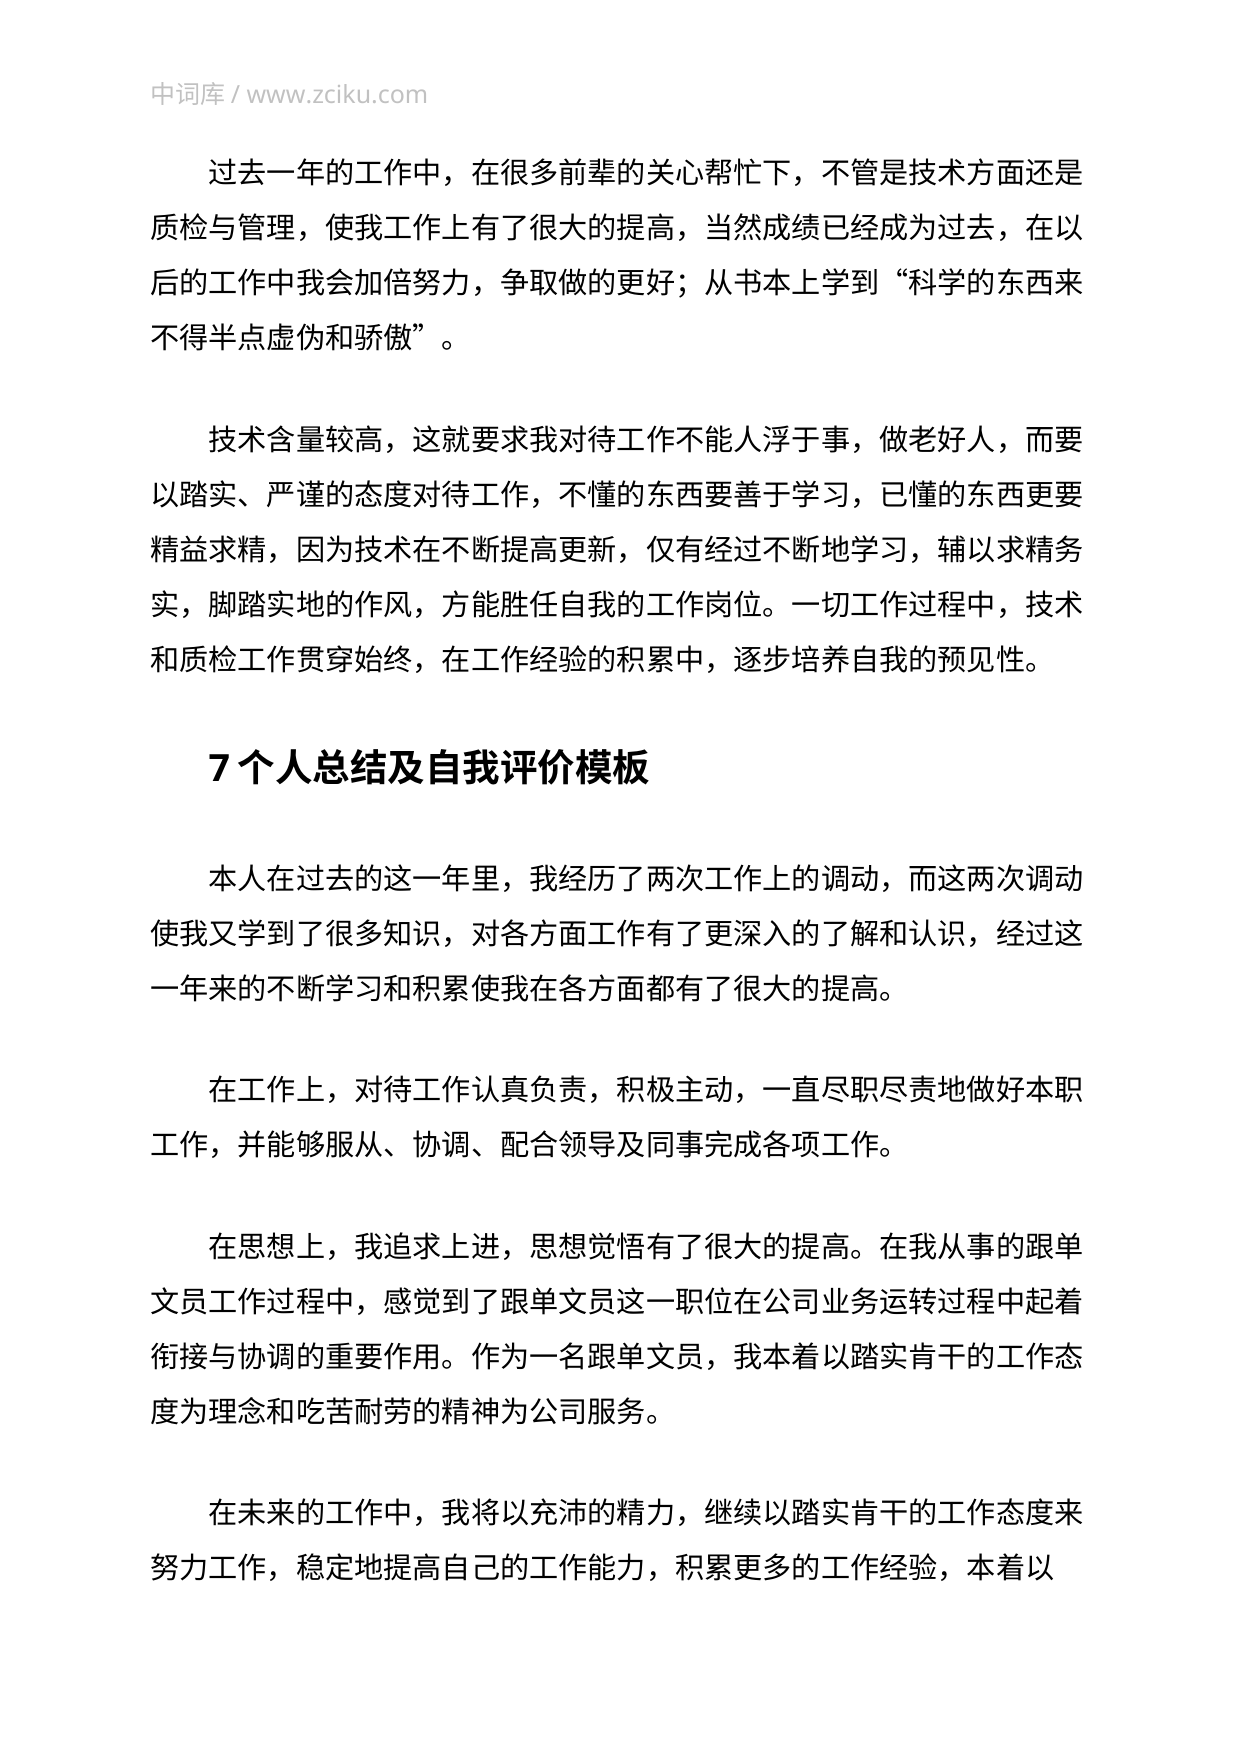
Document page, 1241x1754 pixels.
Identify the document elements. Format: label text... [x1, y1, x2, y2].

text 在工作上，对待工作认真负责，积极主动，一直尽职尽责地做好本职工作，并能够服从、协调、配合领导及同事完成各项工作。 [150, 1067, 1090, 1164]
text 本人在过去的这一年里，我经历了两次工作上的调动，而这两次调动使我又学到了很多知识，对各方面工作有了更深入的了解和认识，经过这一年来的不断学习和积累使我在各方面都有了很大的提高。 [150, 855, 1090, 1007]
text 过去一年的工作中，在很多前辈的关心帮忙下，不管是技术方面还是质检与管理，使我工作上有了很大的提高，当然成绩已经成为过去，在以后的工作中我会加倍努力，争取做的更好；从书本上学到“科学的东西来不得半点虚伪和骄傲”。 [150, 150, 1090, 357]
text 在思想上，我追求上进，思想觉悟有了很大的提高。在我从事的跟单文员工作过程中，感觉到了跟单文员这一职位在公司业务运转过程中起着衔接与协调的重要作用。作为一名跟单文员，我本着以踏实肯干的工作态度为理念和吃苦耐劳的精神为公司服务。 [150, 1224, 1090, 1431]
text 7个人总结及自我评价模板 [150, 738, 1090, 792]
text 技术含量较高，这就要求我对待工作不能人浮于事，做老好人，而要以踏实、严谨的态度对待工作，不懂的东西要善于学习，已懂的东西更要精益求精，因为技术在不断提高更新，仅有经过不断地学习，辅以求精务实，脚踏实地的作风，方能胜任自我的工作岗位。一切工作过程中，技术和质检工作贯穿始终，在工作经验的积累中，逐步培养自我的预见性。 [150, 416, 1090, 678]
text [150, 1490, 1090, 1587]
